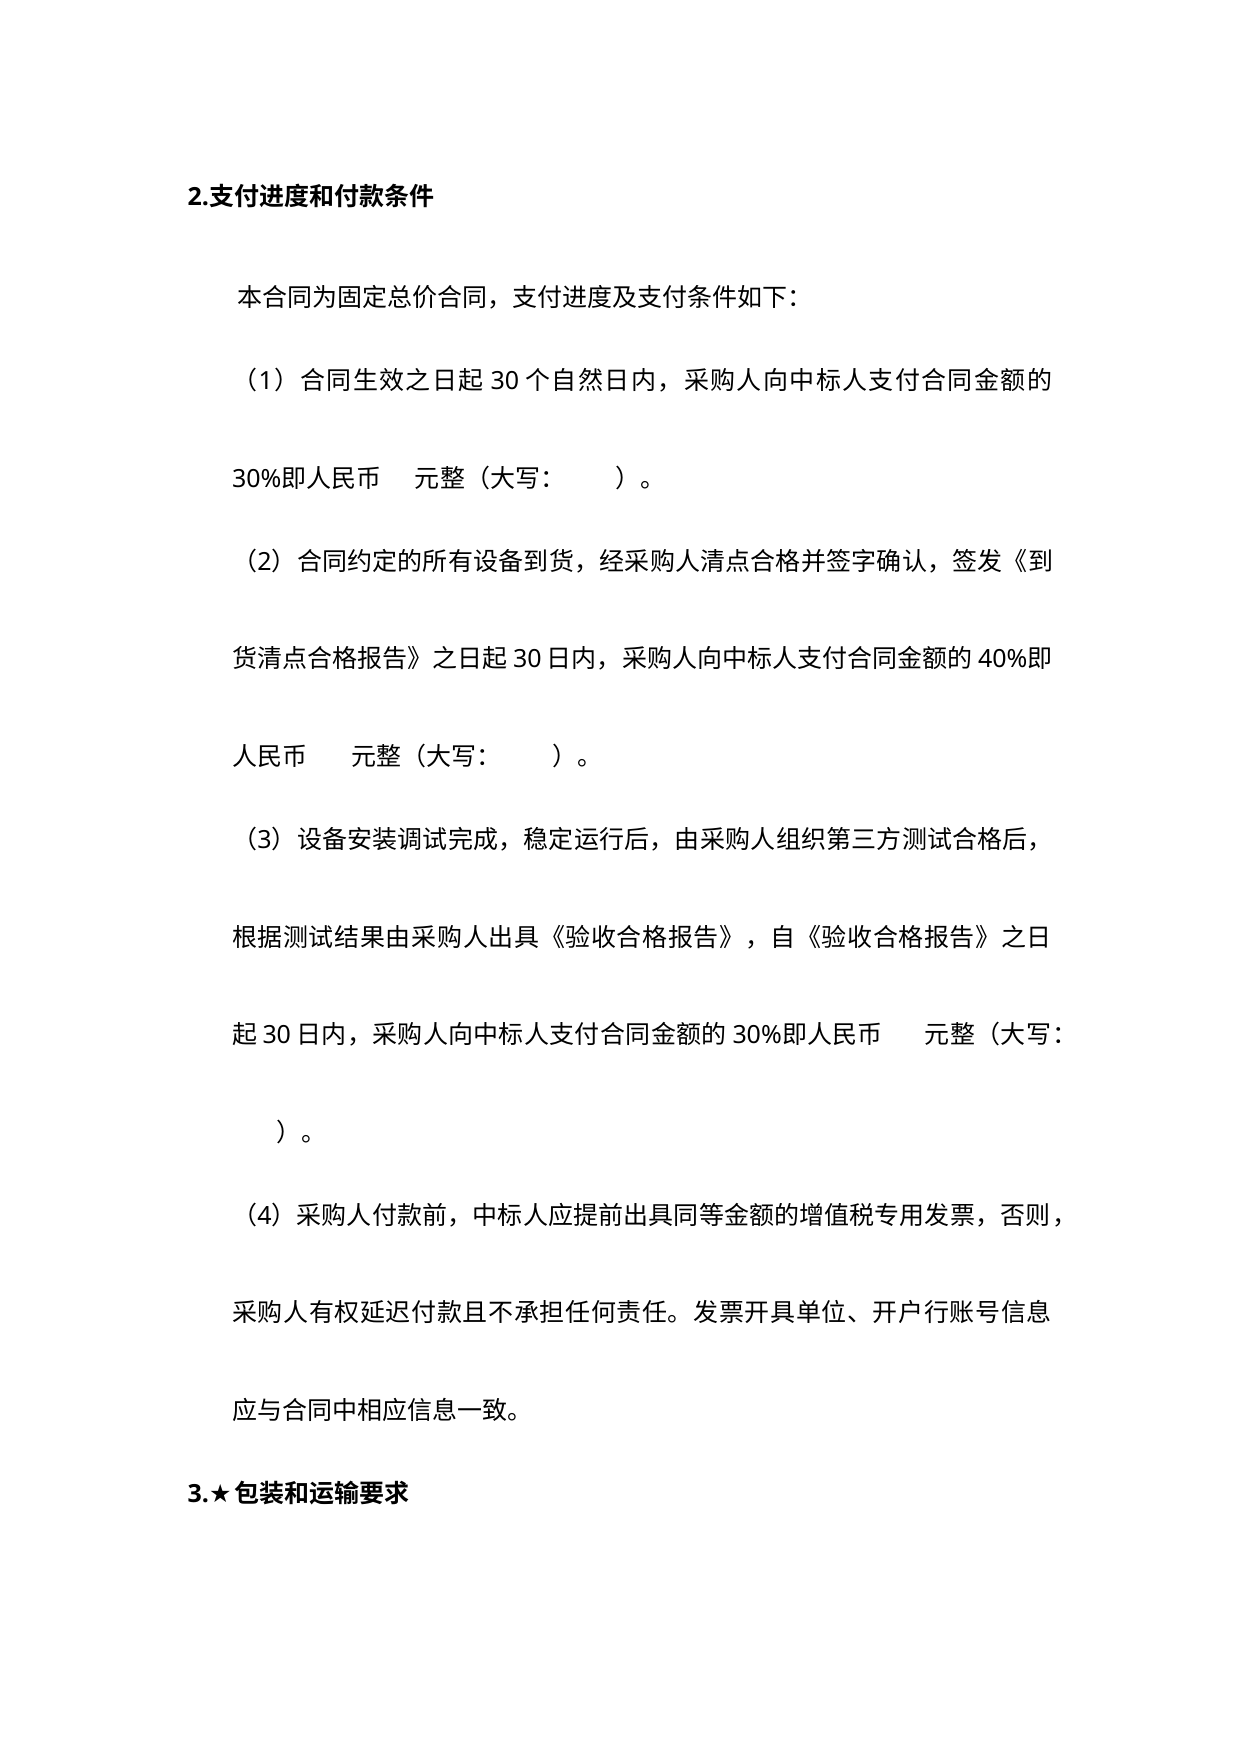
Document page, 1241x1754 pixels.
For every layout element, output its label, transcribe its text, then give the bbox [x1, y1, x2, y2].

title 3.★包装和运输要求 [187, 1459, 1053, 1524]
title 2.支付进度和付款条件 [187, 162, 1053, 227]
text （3）设备安装调试完成，稳定运行后，由采购人组织第三方测试合格后，根据测试结果由采购人出具《验收合格报告》，自《验收合格报告》之日起30日内，采购人向中标人支付合同金额的30%即人民币 元整（大写： ）。 [232, 805, 1053, 1163]
text 本合同为固定总价合同，支付进度及支付条件如下： [187, 263, 1053, 328]
text （2）合同约定的所有设备到货，经采购人清点合格并签字确认，签发《到货清点合格报告》之日起30日内，采购人向中标人支付合同金额的40%即人民币 元整（大写： ）。 [232, 527, 1053, 787]
text （4）采购人付款前，中标人应提前出具同等金额的增值税专用发票，否则，采购人有权延迟付款且不承担任何责任。发票开具单位、开户行账号信息应与合同中相应信息一致。 [232, 1181, 1053, 1441]
text （1）合同生效之日起30个自然日内，采购人向中标人支付合同金额的30%即人民币 元整（大写： ）。 [232, 346, 1053, 509]
